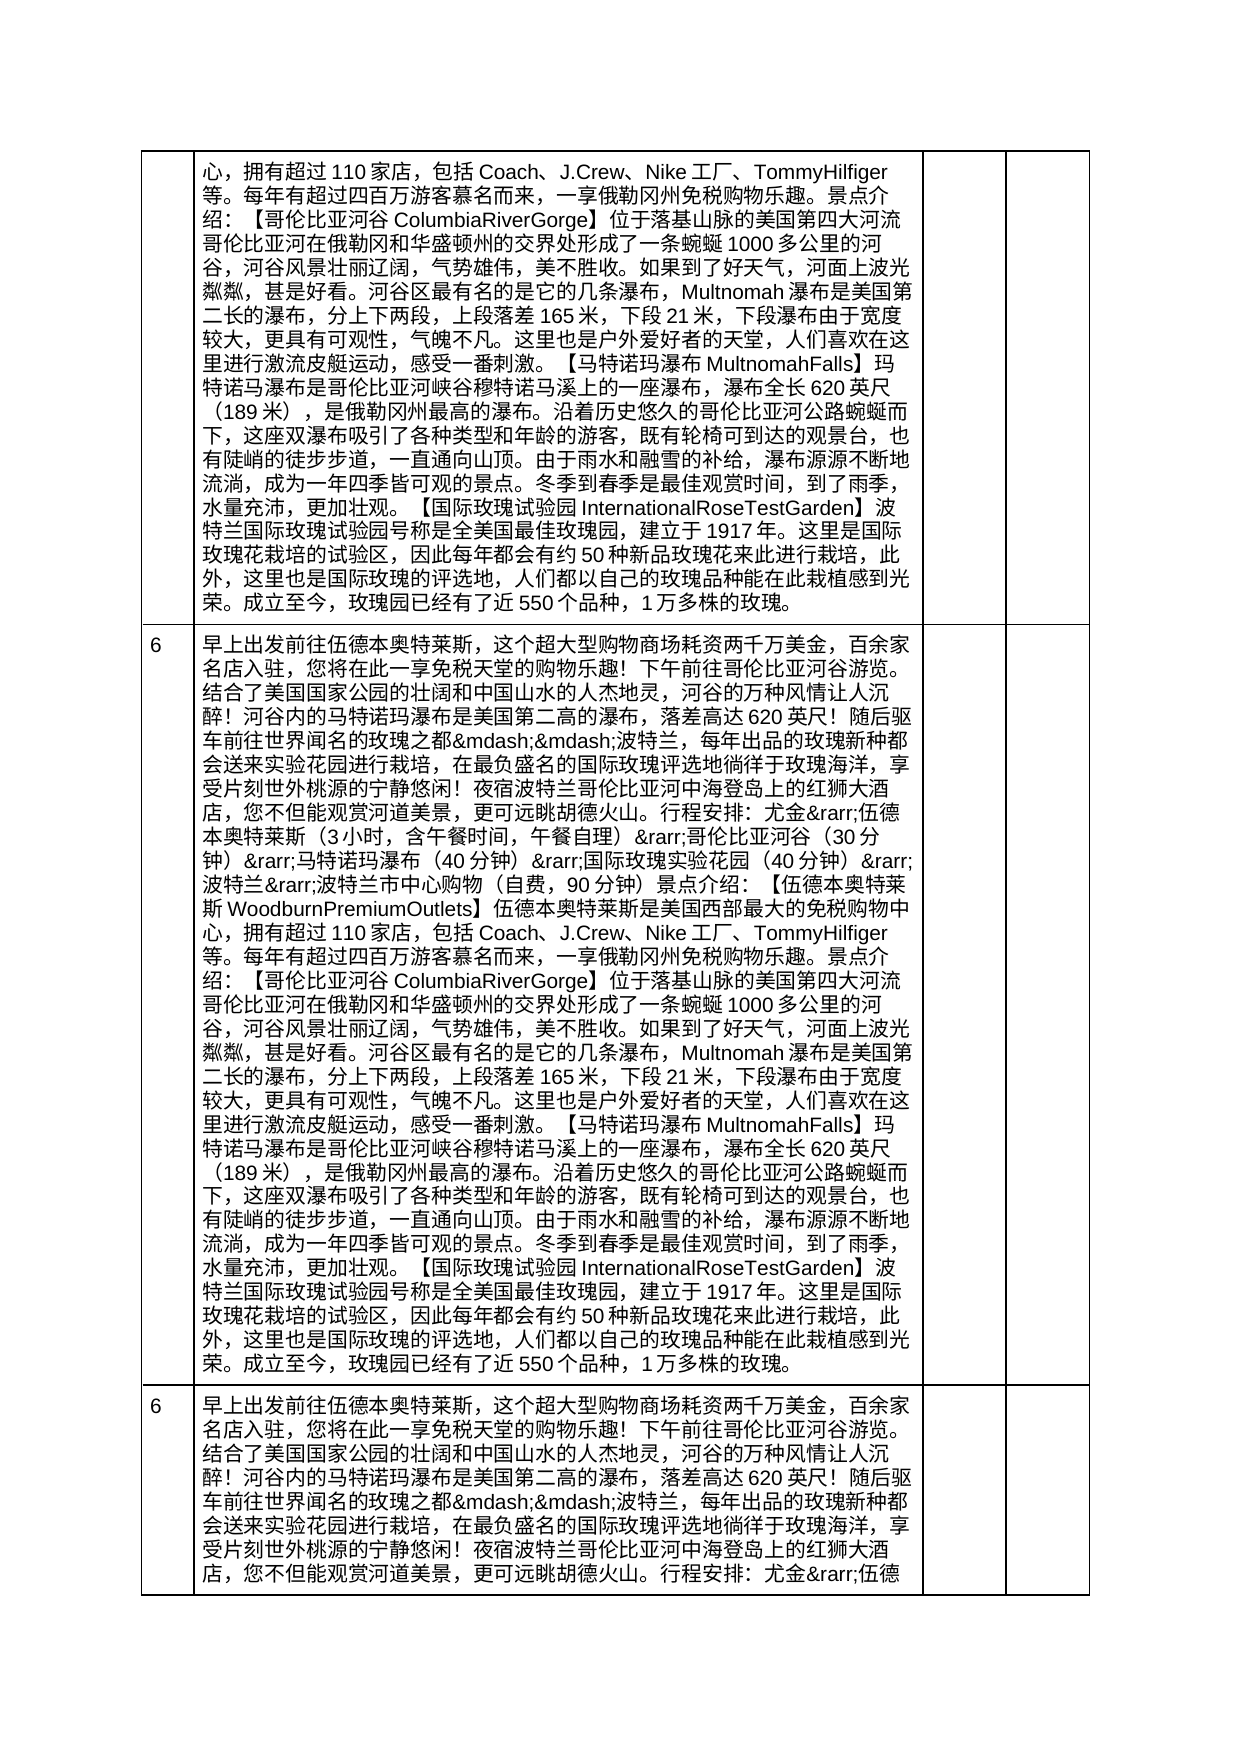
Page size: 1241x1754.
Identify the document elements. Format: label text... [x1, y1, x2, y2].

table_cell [195, 1386, 922, 1594]
table_cell [1007, 152, 1089, 623]
table_cell [1007, 625, 1089, 1384]
table_cell 6 [142, 152, 193, 623]
table_cell [924, 152, 1005, 623]
table_cell 6 [142, 1385, 193, 1594]
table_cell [195, 152, 922, 623]
table_cell [1007, 1386, 1089, 1594]
table_cell 6 [142, 625, 193, 1384]
table_cell [924, 1386, 1005, 1594]
table_cell [924, 625, 1005, 1384]
